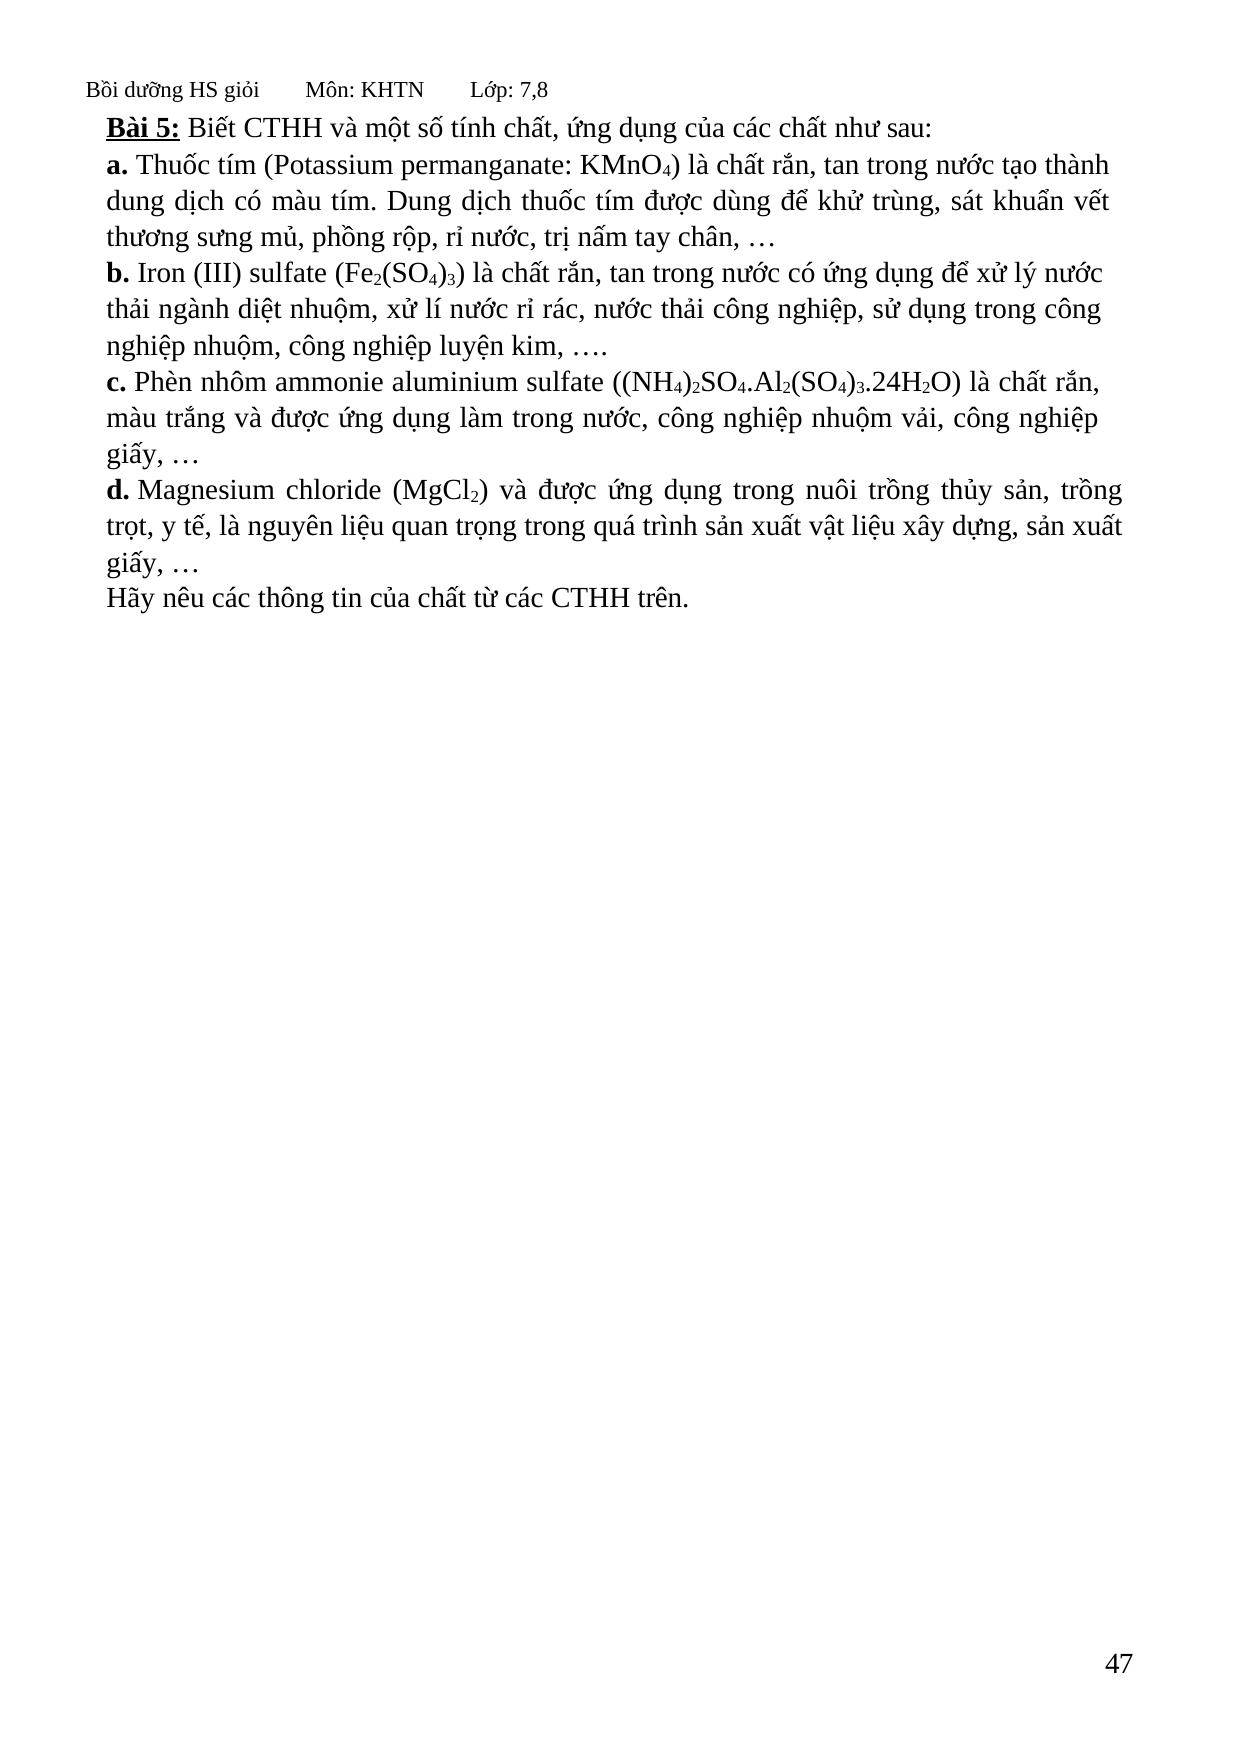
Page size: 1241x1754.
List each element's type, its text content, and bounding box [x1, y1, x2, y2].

text Bài 5: Biết CTHH và một số tính chất, ứng dụng của các chất như sau: [106, 111, 1201, 144]
list Iron (III) sulfate (Fe2(SO4)3) là chất rắn, tan trong nước có ứng dụng để xử lý nước thải ngành diệt nhuộm, xử lí nước rỉ rác, nước thải công nghiệp, sử dụng trong công nghiệp nhuộm, công nghiệp luyện kim, …. [106, 256, 1103, 361]
list Thuốc tím (Potassium permanganate: KMnO4) là chất rắn, tan trong nước tạo thành dung dịch có màu tím. Dung dịch thuốc tím được dùng để khử trùng, sát khuẩn vết thương sưng mủ, phồng rộp, rỉ nước, trị nấm tay chân, … [106, 147, 1110, 253]
text Hãy nêu các thông tin của chất từ các CTHH trên. [106, 581, 1201, 614]
list Phèn nhôm ammonie aluminium sulfate ((NH4)2SO4.Al2(SO4)3.24H2O) là chất rắn, màu trắng và được ứng dụng làm trong nước, công nghiệp nhuộm vải, công nghiệp giấy, … [106, 364, 1100, 470]
list Magnesium chloride (MgCl2) và được ứng dụng trong nuôi trồng thủy sản, trồng trọt, y tế, là nguyên liệu quan trọng trong quá trình sản xuất vật liệu xây dựng, sản xuất giấy, … [106, 472, 1123, 578]
